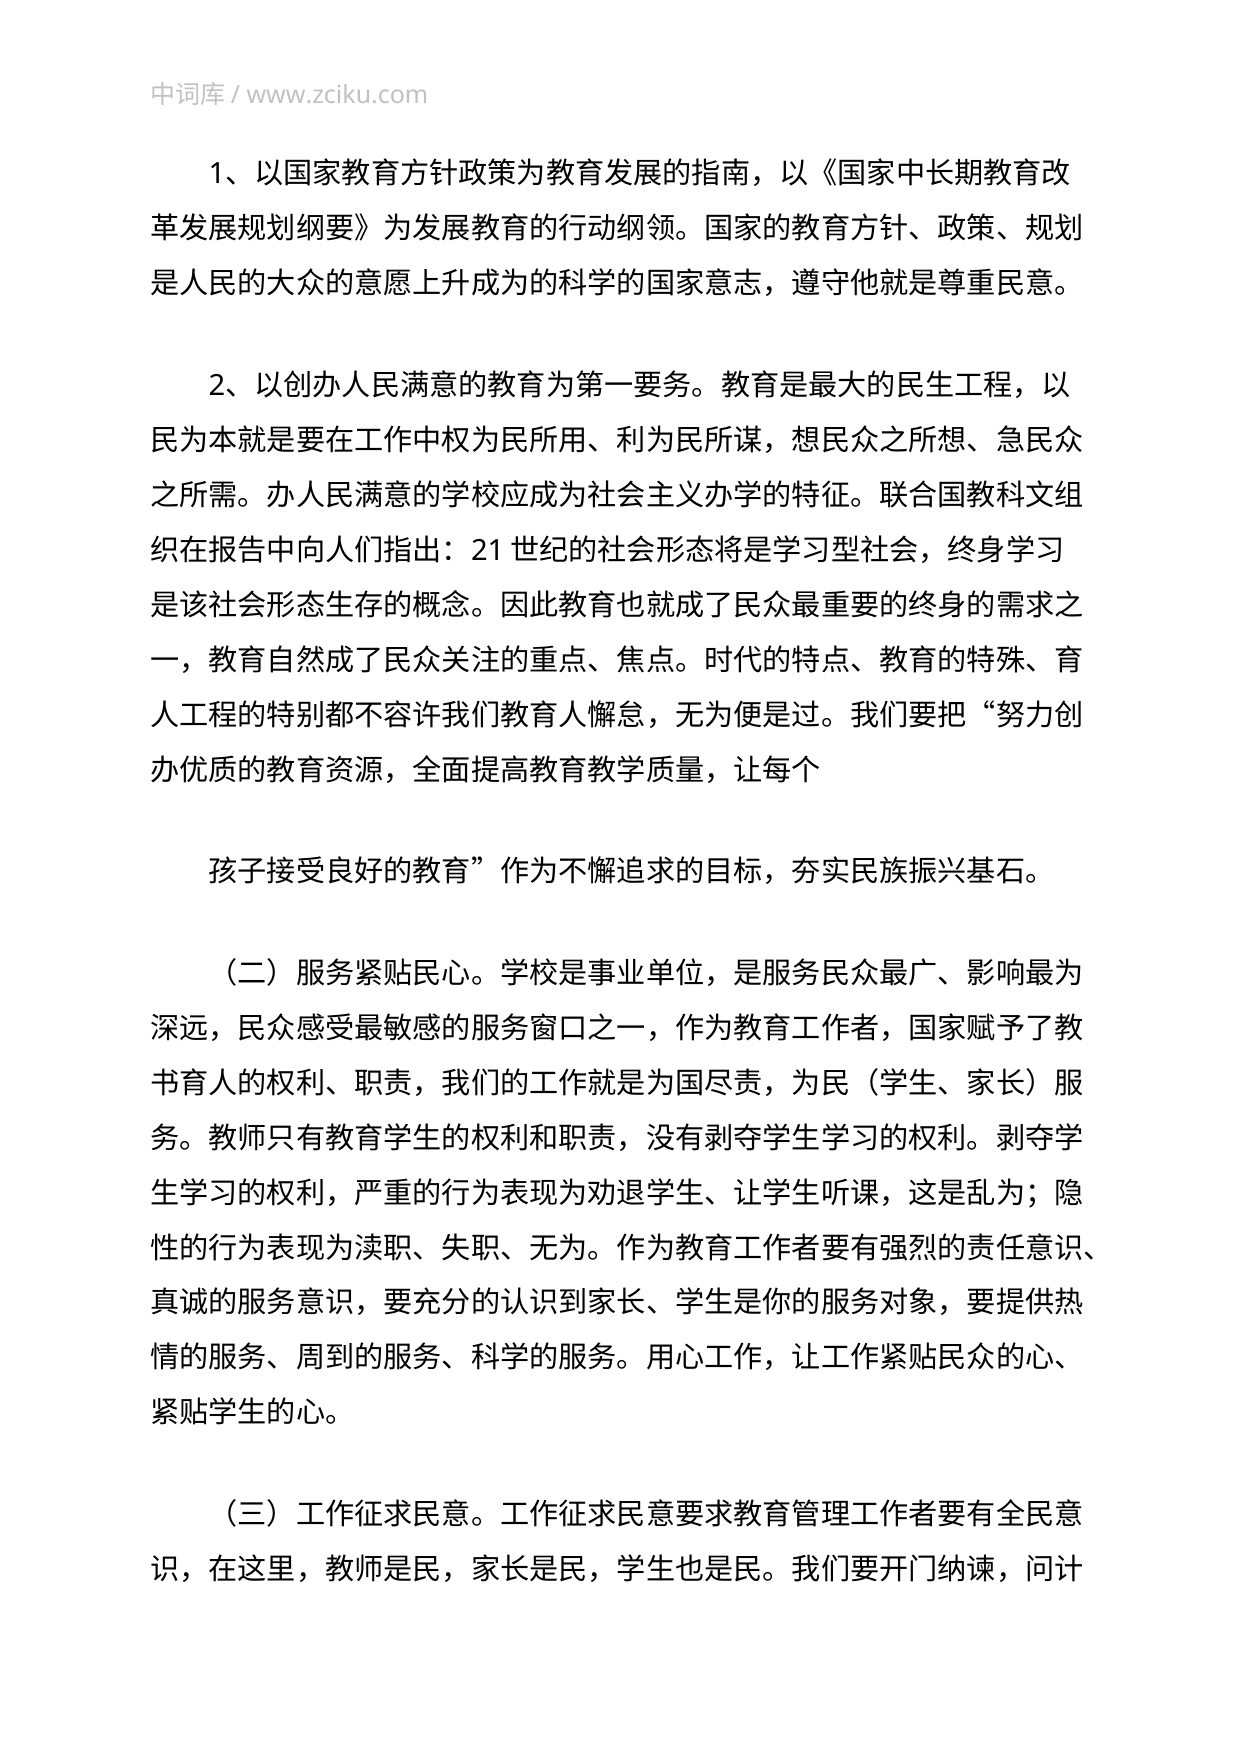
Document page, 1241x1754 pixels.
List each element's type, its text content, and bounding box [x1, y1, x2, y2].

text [150, 1491, 1090, 1588]
text 1、以国家教育方针政策为教育发展的指南，以《国家中长期教育改革发展规划纲要》为发展教育的行动纲领。国家的教育方针、政策、规划是人民的大众的意愿上升成为的科学的国家意志，遵守他就是尊重民意。 [150, 150, 1090, 302]
text 孩子接受良好的教育”作为不懈追求的目标，夯实民族振兴基石。 [150, 848, 1090, 890]
text （二）服务紧贴民心。学校是事业单位，是服务民众最广、影响最为深远，民众感受最敏感的服务窗口之一，作为教育工作者，国家赋予了教书育人的权利、职责，我们的工作就是为国尽责，为民（学生、家长）服务。教师只有教育学生的权利和职责，没有剥夺学生学习的权利。剥夺学生学习的权利，严重的行为表现为劝退学生、让学生听课，这是乱为；隐性的行为表现为渎职、失职、无为。作为教育工作者要有强烈的责任意识、真诚的服务意识，要充分的认识到家长、学生是你的服务对象，要提供热情的服务、周到的服务、科学的服务。用心工作，让工作紧贴民众的心、紧贴学生的心。 [150, 950, 1090, 1431]
text 2、以创办人民满意的教育为第一要务。教育是最大的民生工程，以民为本就是要在工作中权为民所用、利为民所谋，想民众之所想、急民众之所需。办人民满意的学校应成为社会主义办学的特征。联合国教科文组织在报告中向人们指出：21世纪的社会形态将是学习型社会，终身学习是该社会形态生存的概念。因此教育也就成了民众最重要的终身的需求之一，教育自然成了民众关注的重点、焦点。时代的特点、教育的特殊、育人工程的特别都不容许我们教育人懈怠，无为便是过。我们要把“努力创办优质的教育资源，全面提高教育教学质量，让每个 [150, 362, 1090, 788]
